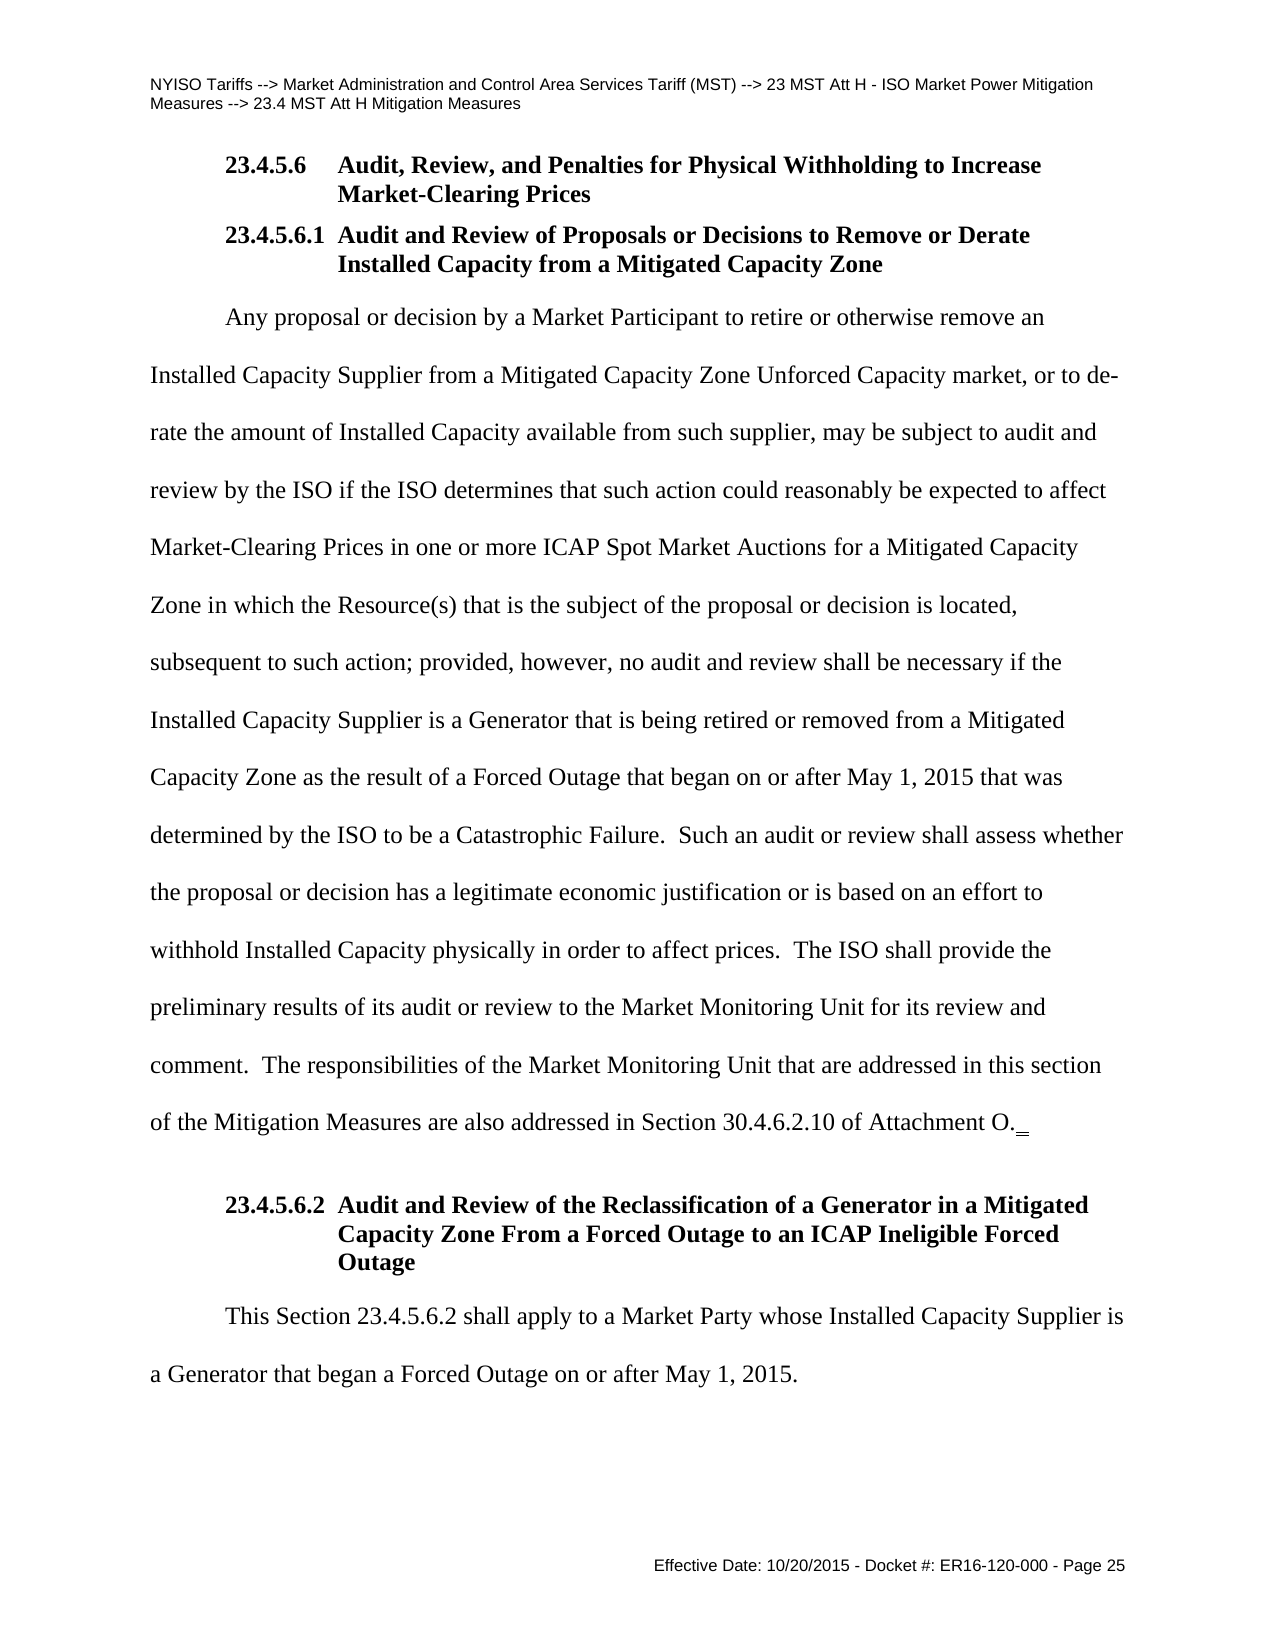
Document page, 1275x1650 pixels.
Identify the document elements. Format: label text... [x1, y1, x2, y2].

subtitle 23.4.5.6 Audit, Review, and Penalties for Physical Withholding to Increase Market-Clearing Prices [225, 150, 1125, 207]
subtitle 23.4.5.6.1 Audit and Review of Proposals or Decisions to Remove or Derate Installed Capacity from a Mitigated Capacity Zone [225, 220, 1125, 277]
subtitle 23.4.5.6.2 Audit and Review of the Reclassification of a Generator in a Mitigated Capacity Zone From a Forced Outage to an ICAP Ineligible Forced Outage [225, 1190, 1125, 1276]
text Any proposal or decision by a Market Participant to retire or otherwise remove an Installed Capacity Supplier from a Mitigated Capacity Zone Unforced Capacity market, or to de-rate the amount of Installed Capacity available from such supplier, may be subject to audit and review by the ISO if the ISO determines that such action could reasonably be expected to affect Market-Clearing Prices in one or more ICAP Spot Market Auctions for a Mitigated Capacity Zone in which the Resource(s) that is the subject of the proposal or decision is located, subsequent to such action; provided, however, no audit and review shall be necessary if the Installed Capacity Supplier is a Generator that is being retired or removed from a Mitigated Capacity Zone as the result of a Forced Outage that began on or after May 1, 2015 that was determined by the ISO to be a Catastrophic Failure. Such an audit or review shall assess whether the proposal or decision has a legitimate economic justification or is based on an effort to withhold Installed Capacity physically in order to affect prices. The ISO shall provide the preliminary results of its audit or review to the Market Monitoring Unit for its review and comment. The responsibilities of the Market Monitoring Unit that are addressed in this section of the Mitigation Measures are also addressed in Section 30.4.6.2.10 of Attachment O. [150, 302, 1125, 1136]
text This Section 23.4.5.6.2 shall apply to a Market Party whose Installed Capacity Supplier is a Generator that began a Forced Outage on or after May 1, 2015. [150, 1301, 1125, 1387]
